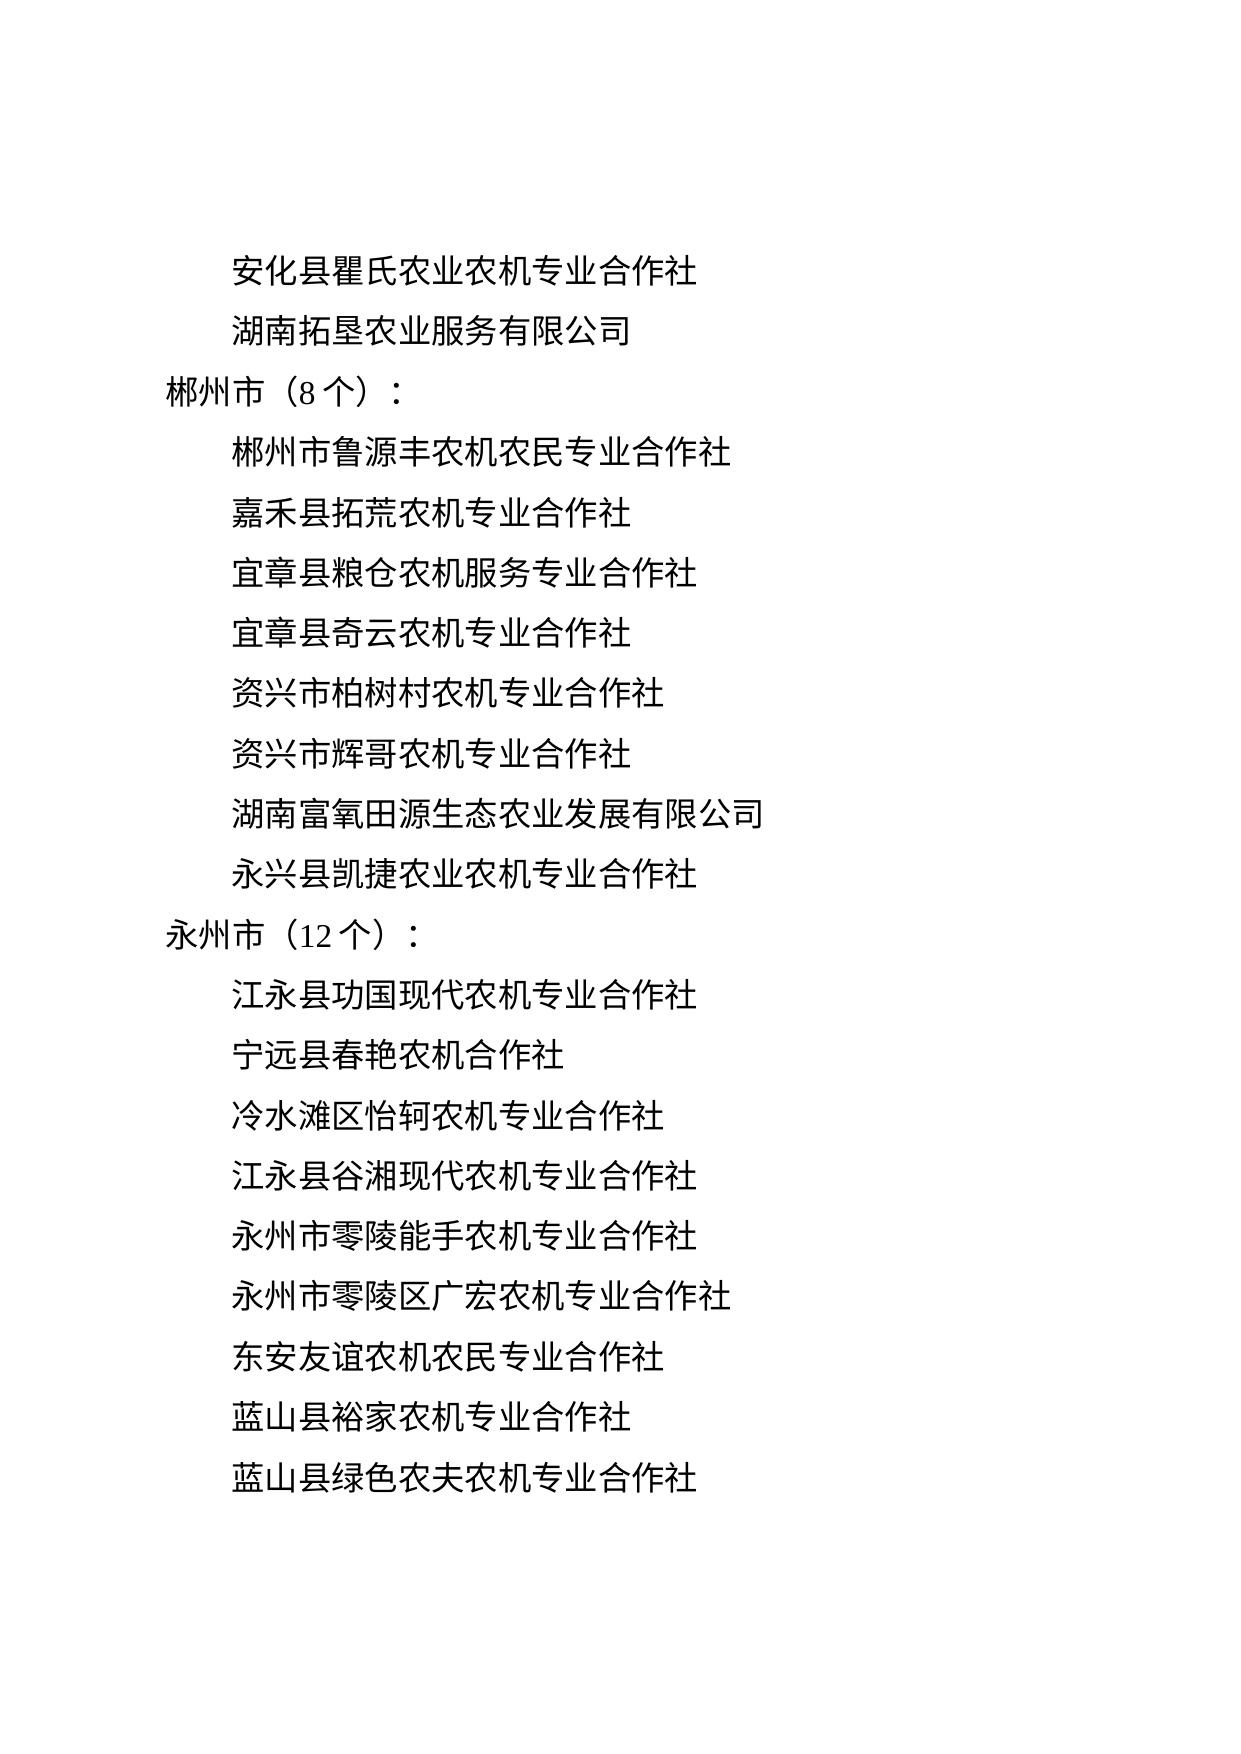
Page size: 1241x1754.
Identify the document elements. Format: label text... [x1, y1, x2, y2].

subtitle 永州市（12个）： [165, 896, 1087, 957]
text 永兴县凯捷农业农机专业合作社 [165, 836, 1087, 896]
text 资兴市柏树村农机专业合作社 [165, 655, 1087, 715]
text 安化县瞿氏农业农机专业合作社 [165, 233, 1087, 293]
text 宜章县粮仓农机服务专业合作社 [165, 534, 1087, 595]
text 永州市零陵区广宏农机专业合作社 [165, 1258, 1087, 1318]
text 蓝山县裕家农机专业合作社 [165, 1379, 1087, 1439]
text 湖南富氧田源生态农业发展有限公司 [165, 776, 1087, 836]
subtitle 郴州市（8个）： [165, 353, 1087, 414]
text 宜章县奇云农机专业合作社 [165, 595, 1087, 655]
text 江永县功国现代农机专业合作社 [165, 957, 1087, 1017]
text 郴州市鲁源丰农机农民专业合作社 [165, 414, 1087, 474]
text 冷水滩区怡轲农机专业合作社 [165, 1077, 1087, 1138]
text 嘉禾县拓荒农机专业合作社 [165, 474, 1087, 534]
text 东安友谊农机农民专业合作社 [165, 1318, 1087, 1379]
text 资兴市辉哥农机专业合作社 [165, 715, 1087, 776]
text 江永县谷湘现代农机专业合作社 [165, 1138, 1087, 1198]
text 永州市零陵能手农机专业合作社 [165, 1198, 1087, 1258]
text 湖南拓垦农业服务有限公司 [165, 293, 1087, 353]
text 蓝山县绿色农夫农机专业合作社 [165, 1439, 1087, 1499]
text 宁远县春艳农机合作社 [165, 1017, 1087, 1077]
